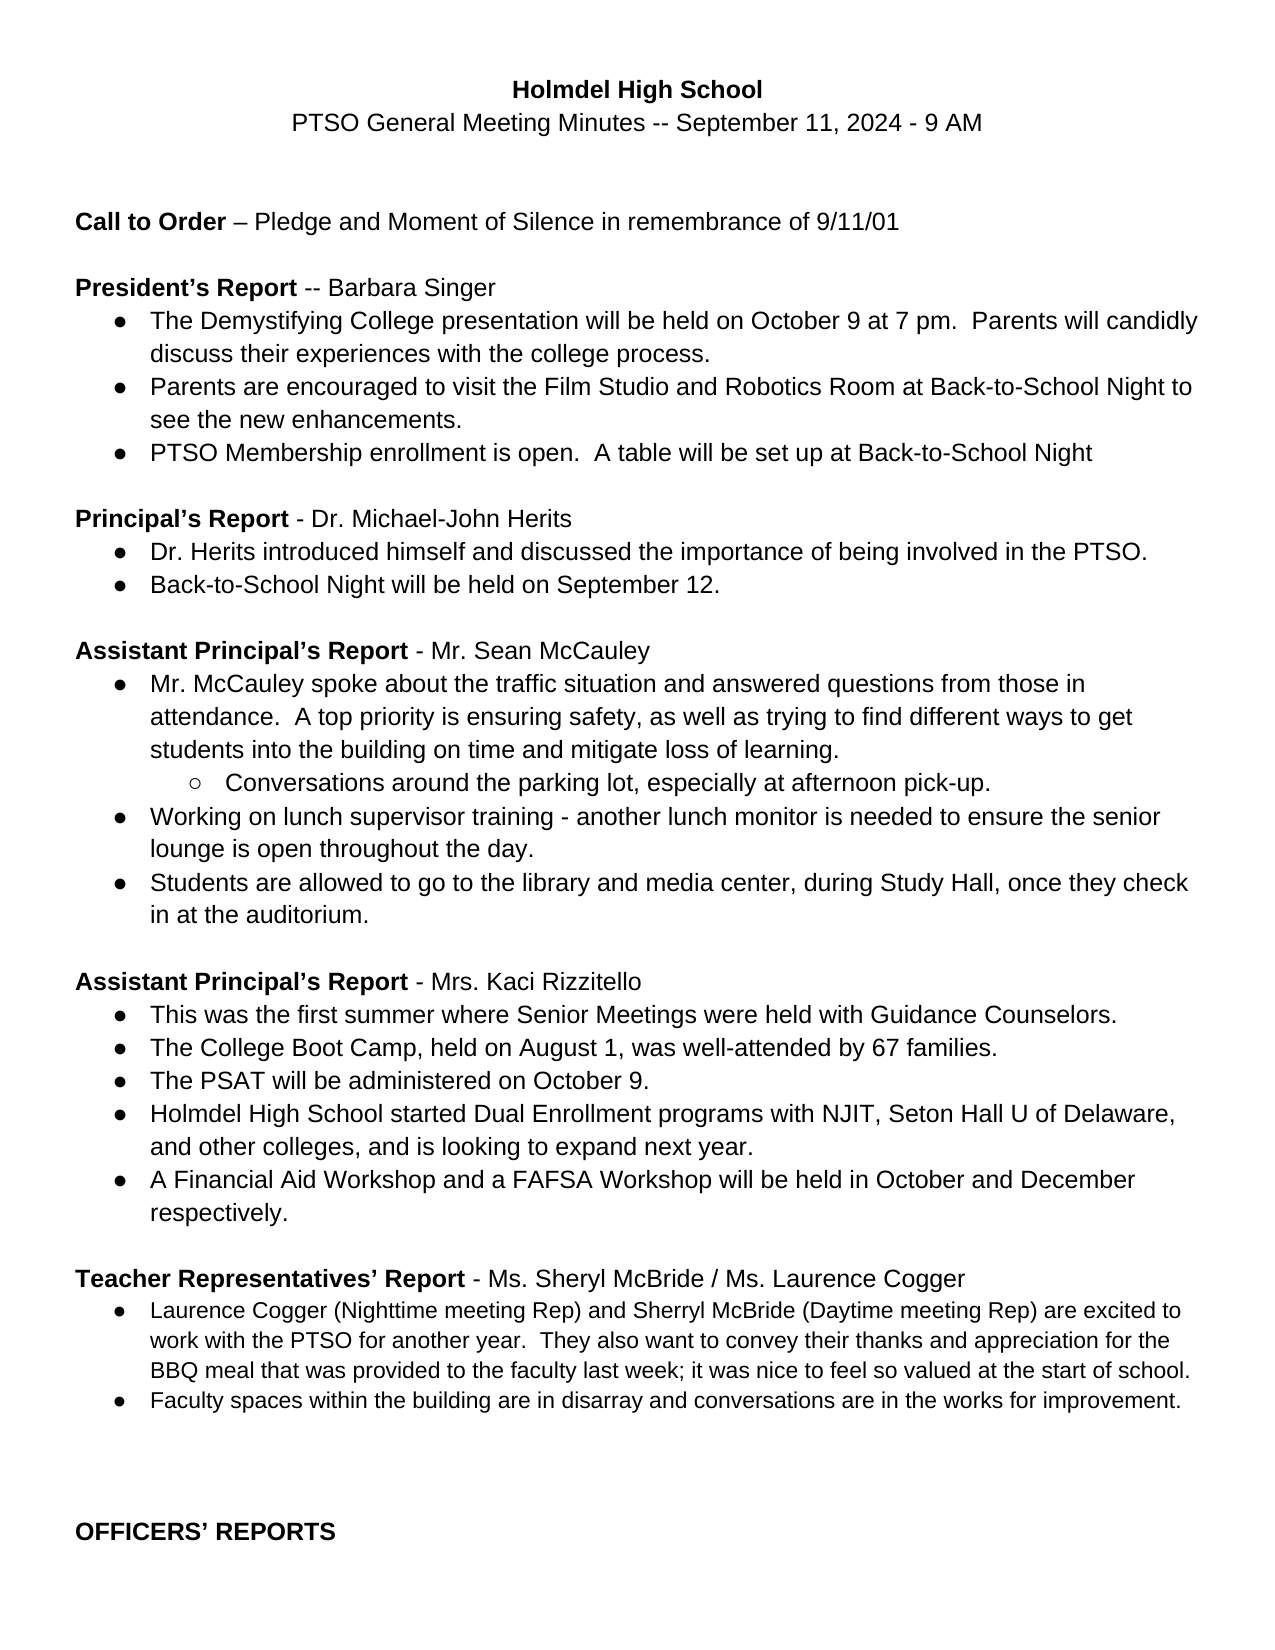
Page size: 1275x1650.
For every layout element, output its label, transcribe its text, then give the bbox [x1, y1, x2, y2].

text President’s Report -- Barbara Singer [75, 273, 1200, 302]
list Laurence Cogger (Nighttime meeting Rep) and Sherryl McBride (Daytime meeting Rep) are excited to work with the PTSO for another year. They also want to convey their thanks and appreciation for the BBQ meal that was provided to the faculty last week; it was nice to feel so valued at the start of school. [112, 1297, 1200, 1383]
list The PSAT will be administered on October 9. [112, 1066, 1200, 1094]
text Call to Order – Pledge and Moment of Silence in remembrance of 9/11/01 [75, 207, 1200, 236]
list Holmdel High School started Dual Enrollment programs with NJIT, Seton Hall U of Delaware, and other colleges, and is looking to expand next year. [112, 1099, 1200, 1160]
text PTSO General Meeting Minutes -- September 11, 2024 - 9 AM [75, 108, 1200, 137]
list The College Boot Camp, held on August 1, was well-attended by 67 families. [112, 1033, 1200, 1061]
list This was the first summer where Senior Meetings were held with Guidance Counselors. [112, 999, 1200, 1028]
list PTSO Membership enrollment is open. A table will be set up at Back-to-School Night [112, 438, 1200, 467]
list Dr. Herits introduced himself and discussed the importance of being involved in the PTSO. [112, 537, 1200, 566]
text Assistant Principal’s Report - Mr. Sean McCauley [75, 636, 1200, 665]
list A Financial Aid Workshop and a FAFSA Workshop will be held in October and December respectively. [112, 1165, 1200, 1226]
list Parents are encouraged to visit the Film Studio and Robotics Room at Back-to-School Night to see the new enhancements. [112, 372, 1200, 434]
list Working on lunch supervisor training - another lunch monitor is needed to ensure the senior lounge is open throughout the day. [112, 801, 1200, 863]
text Teacher Representatives’ Report - Ms. Sheryl McBride / Ms. Laurence Cogger [75, 1264, 1200, 1292]
list Conversations around the parking lot, especially at afternoon pick-up. [187, 768, 1200, 797]
list Mr. McCauley spoke about the traffic situation and answered questions from those in attendance. A top priority is ensuring safety, as well as trying to find different ways to get students into the building on time and mitigate loss of learning. [112, 669, 1200, 764]
text OFFICERS’ REPORTS [75, 1517, 1200, 1545]
text Assistant Principal’s Report - Mrs. Kaci Rizzitello [75, 967, 1200, 995]
text Holmdel High School [75, 75, 1200, 104]
list Back-to-School Night will be held on September 12. [112, 570, 1200, 599]
text Principal’s Report - Dr. Michael-John Herits [75, 504, 1200, 533]
list Students are allowed to go to the library and media center, during Study Hall, once they check in at the auditorium. [112, 867, 1200, 929]
list The Demystifying College presentation will be held on October 9 at 7 pm. Parents will candidly discuss their experiences with the college process. [112, 306, 1200, 368]
list Faculty spaces within the building are in disarray and conversations are in the works for improvement. [112, 1387, 1200, 1414]
